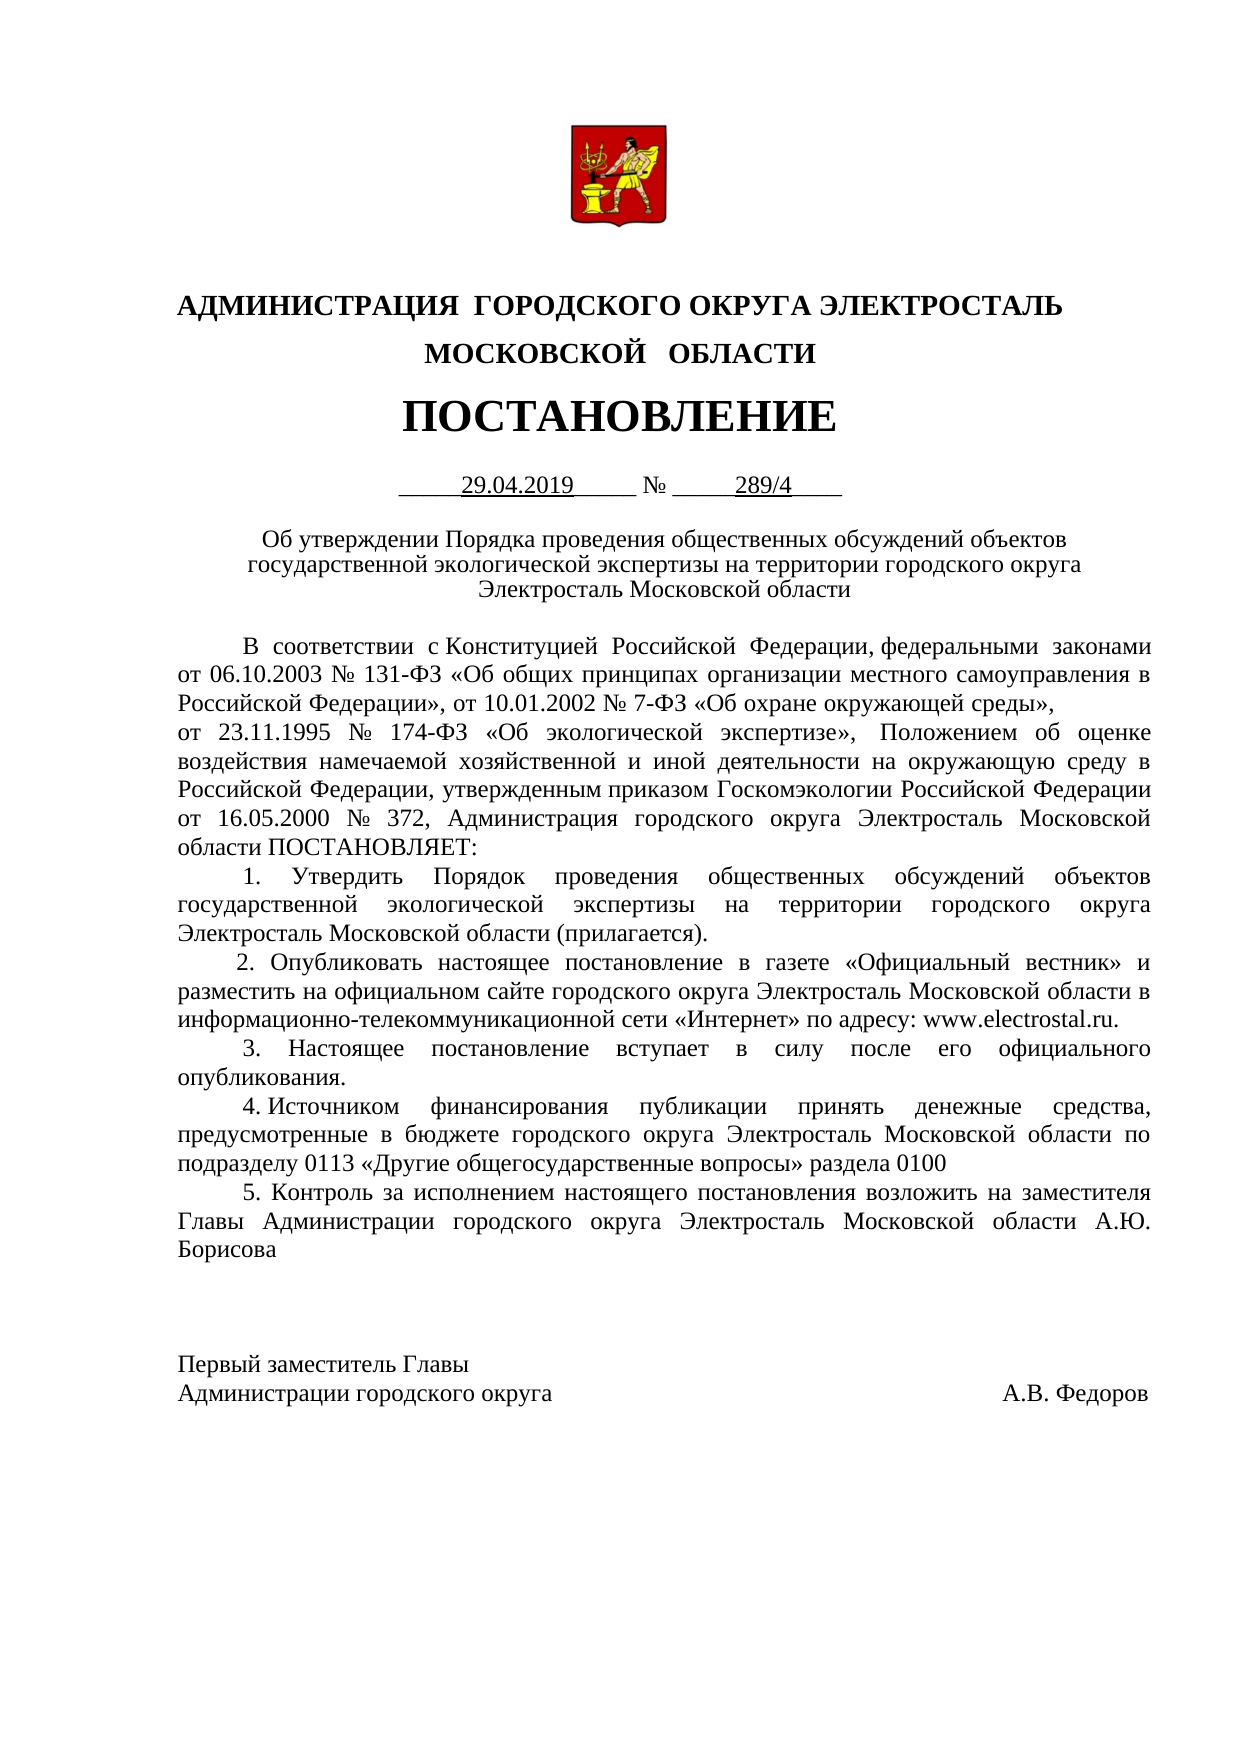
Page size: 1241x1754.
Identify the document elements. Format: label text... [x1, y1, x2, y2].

text 1. Утвердить Порядок проведения общественных обсуждений объектов государственной экологической экспертизы на территории городского округа Электросталь Московской области (прилагается). [177, 861, 1152, 947]
text 2. Опубликовать настоящее постановление в газете «Официальный вестник» и разместить на официальном сайте городского округа Электросталь Московской области в информационно-телекоммуникационной сети «Интернет» по адресу: www.electrostal.ru. [177, 947, 1152, 1033]
text Первый заместитель Главы [177, 1349, 1152, 1378]
text 3. Настоящее постановление вступает в силу после его официального опубликования. [177, 1033, 1152, 1091]
picture [562, 118, 678, 231]
text Администрации городского округа А.В. Федоров [177, 1378, 1152, 1407]
text В соответствии с Конституцией Российской Федерации, федеральными законами от 06.10.2003 № 131-ФЗ «Об общих принципах организации местного самоуправления в Российской Федерации», от 10.01.2002 № 7-ФЗ «Об охране окружающей среды», от 23.11.1995 № 174-ФЗ «Об экологической экспертизе», Положением об оценке воздействия намечаемой хозяйственной и иной деятельности на окружающую среду в Российской Федерации, утвержденным приказом Госкомэкологии Российской Федерации от 16.05.2000 № 372, Администрация городского округа Электросталь Московской области ПОСТАНОВЛЯЕТ: [177, 631, 1152, 861]
text 5. Контроль за исполнением настоящего постановления возложить на заместителя Главы Администрации городского округа Электросталь Московской области А.Ю. Борисова [177, 1177, 1152, 1263]
text МОСКОВСКОЙ ОБЛАСТИ [0, 336, 1240, 369]
text ПОСТАНОВЛЕНИЕ [0, 389, 1240, 441]
text АДМИНИСТРАЦИЯ ГОРОДСКОГО ОКРУГА ЭЛЕКТРОСТАЛЬ [0, 288, 1240, 322]
text Об утверждении Порядка проведения общественных обсуждений объектов государственной экологической экспертизы на территории городского округа Электросталь Московской области [177, 527, 1152, 602]
text _____29.04.2019_____ № _____289/4____ [177, 470, 1152, 499]
text 4. Источником финансирования публикации принять денежные средства, предусмотренные в бюджете городского округа Электросталь Московской области по подразделу 0113 «Другие общегосударственные вопросы» раздела 0100 [177, 1091, 1152, 1177]
